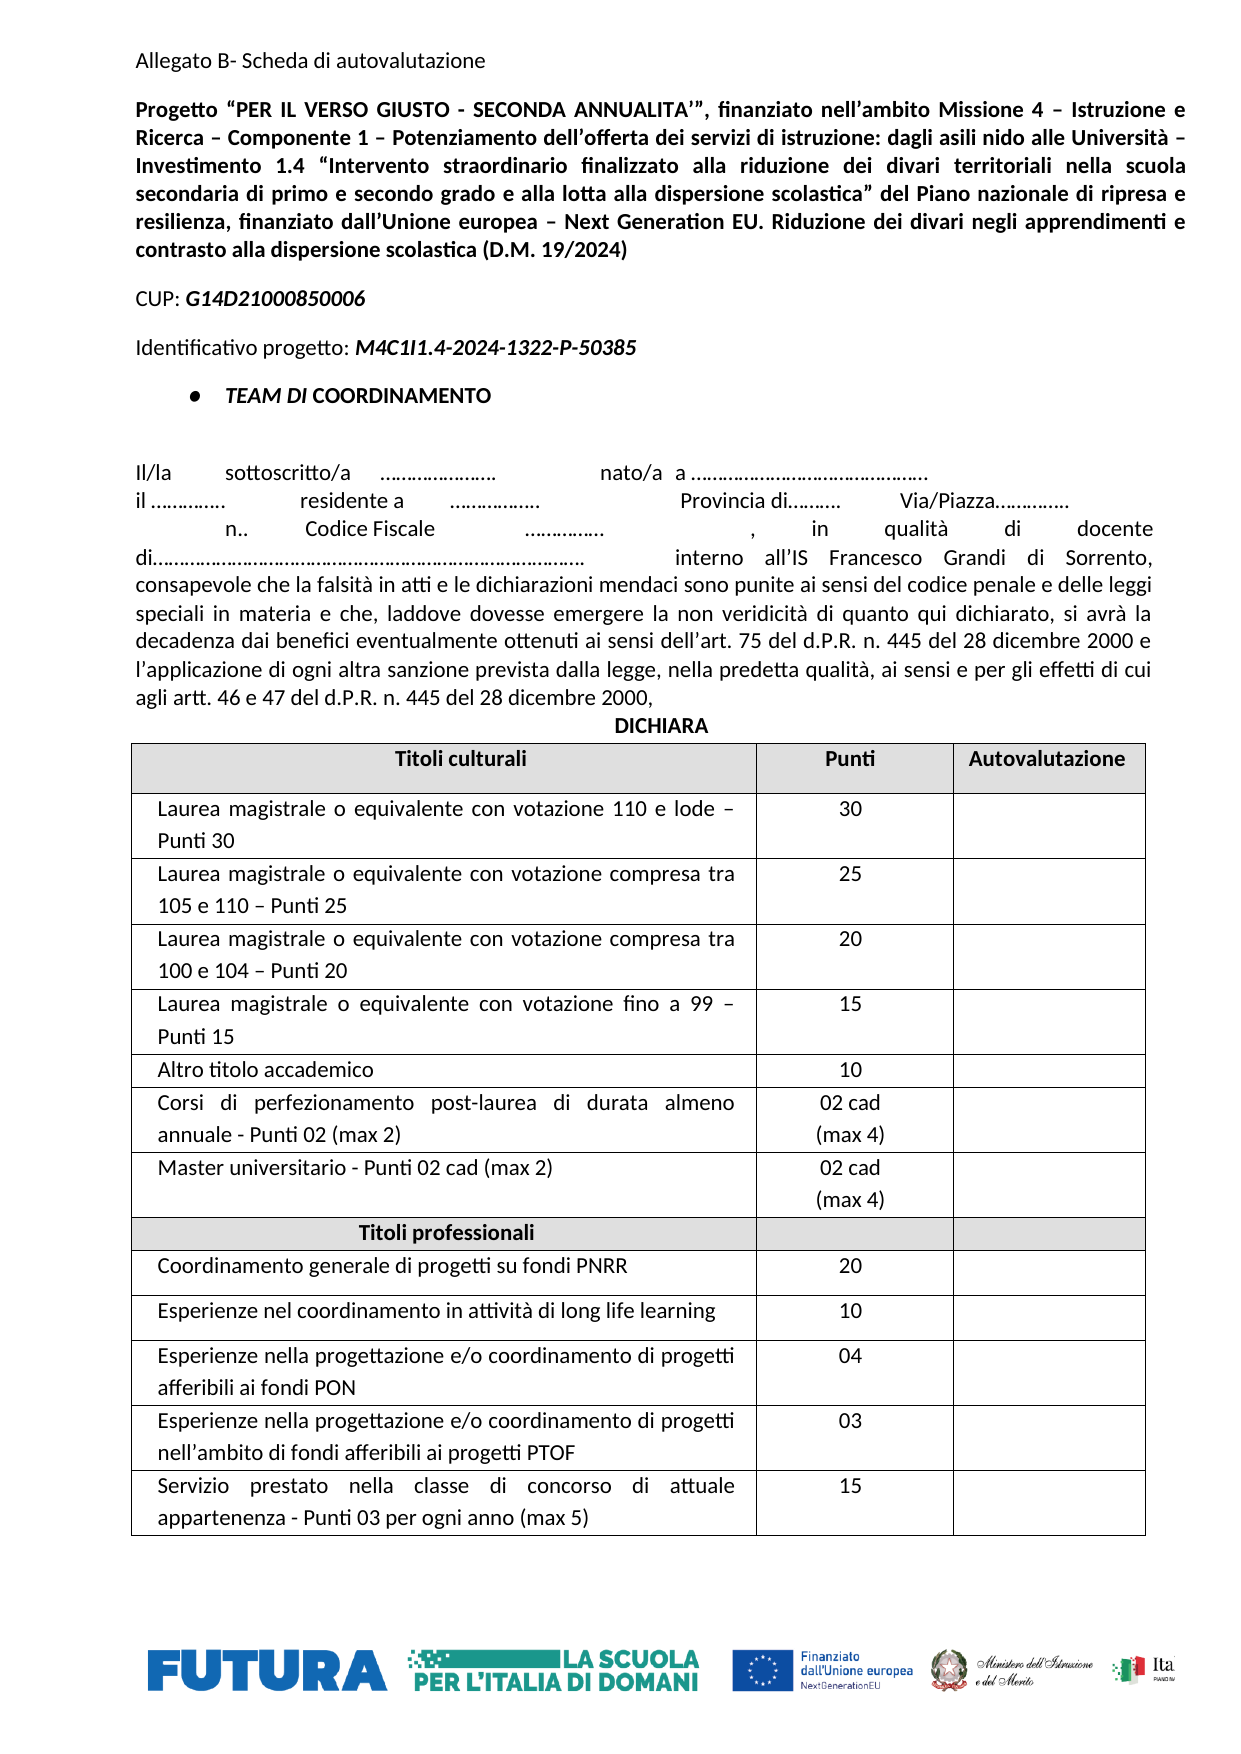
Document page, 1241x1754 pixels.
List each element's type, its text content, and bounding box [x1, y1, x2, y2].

table_cell [954, 1218, 1145, 1250]
table_cell 20 [757, 1251, 953, 1295]
table_cell Laurea magistrale o equivalente con votazione compresa tra 105 e 110 – Punti 25 [132, 859, 756, 923]
table_cell Titoli professionali [132, 1218, 756, 1250]
table_cell [954, 794, 1145, 858]
table_cell Laurea magistrale o equivalente con votazione compresa tra 100 e 104 – Punti 20 [132, 925, 756, 988]
table_header Punti [757, 744, 953, 793]
text Il/la sottoscritto/a …………………. nato/a a ……………………………………… [135, 458, 1187, 487]
table_cell Corsi di perfezionamento post-laurea di durata almeno annuale - Punti 02 (max 2) [132, 1088, 756, 1152]
table_cell Laurea magistrale o equivalente con votazione 110 e lode – Punti 30 [132, 794, 756, 858]
text DICHIARA [135, 711, 1187, 739]
table_cell Esperienze nel coordinamento in attività di long life learning [132, 1296, 756, 1340]
table_cell Altro titolo accademico [132, 1055, 756, 1087]
list TEAM DI COORDINAMENTO [187, 382, 1139, 410]
table_cell [954, 859, 1145, 923]
text Progetto “PER IL VERSO GIUSTO - SECONDA ANNUALITA’”, finanziato nell’ambito Missione 4 – Istruzione e Ricerca – Componente 1 – Potenziamento dell’offerta dei servizi di istruzione: dagli asili nido alle Università – Investimento 1.4 “Intervento straordinario finalizzato alla riduzione dei divari territoriali nella scuola secondaria di primo e secondo grado e alla lotta alla dispersione scolastica” del Piano nazionale di ripresa e resilienza, finanziato dall’Unione europea – Next Generation EU. Riduzione dei divari negli apprendimenti e contrasto alla dispersione scolastica (D.M. 19/2024) [135, 95, 1187, 263]
text Allegato B- Scheda di autovalutazione [135, 46, 1187, 74]
table_header Titoli culturali [132, 744, 756, 793]
table_cell 02 cad (max 4) [757, 1088, 953, 1152]
table_cell 15 [757, 1471, 953, 1535]
table_cell [954, 1341, 1145, 1405]
table_cell [954, 1251, 1145, 1295]
table_cell Coordinamento generale di progetti su fondi PNRR [132, 1251, 756, 1295]
table_cell [954, 1406, 1145, 1470]
table_cell 04 [757, 1341, 953, 1405]
table_cell 10 [757, 1055, 953, 1087]
picture [147, 1648, 1175, 1692]
table_cell [954, 990, 1145, 1054]
table_cell 15 [757, 990, 953, 1054]
table_cell [954, 925, 1145, 988]
table_cell [954, 1153, 1145, 1217]
table_cell Esperienze nella progettazione e/o coordinamento di progetti nell’ambito di fondi afferibili ai progetti PTOF [132, 1406, 756, 1470]
table_cell [954, 1088, 1145, 1152]
table_cell 25 [757, 859, 953, 923]
table_cell 30 [757, 794, 953, 858]
table_cell Servizio prestato nella classe di concorso di attuale appartenenza - Punti 03 per ogni anno (max 5) [132, 1471, 756, 1535]
table_cell 02 cad (max 4) [757, 1153, 953, 1217]
text CUP: G14D21000850006 [135, 284, 1187, 312]
table_cell [757, 1218, 953, 1250]
table_cell Laurea magistrale o equivalente con votazione fino a 99 – Punti 15 [132, 990, 756, 1054]
table_header Autovalutazione [954, 744, 1145, 793]
text il ………….. residente a …………….. Provincia di………. Via/Piazza………….. n.. Codice Fiscale …………… , in qualità di docente di………………………………………………………………………. interno all’IS Francesco Grandi di Sorrento, consapevole che la falsità in atti e le dichiarazioni mendaci sono punite ai sensi del codice penale e delle leggi speciali in materia e che, laddove dovesse emergere la non veridicità di quanto qui dichiarato, si avrà la decadenza dai benefici eventualmente ottenuti ai sensi dell’art. 75 del d.P.R. n. 445 del 28 dicembre 2000 e l’applicazione di ogni altra sanzione prevista dalla legge, nella predetta qualità, ai sensi e per gli effetti di cui agli artt. 46 e 47 del d.P.R. n. 445 del 28 dicembre 2000, [135, 487, 1154, 711]
table_cell [954, 1055, 1145, 1087]
table_cell [954, 1471, 1145, 1535]
table_cell Master universitario - Punti 02 cad (max 2) [132, 1153, 756, 1217]
text Identificativo progetto: M4C1I1.4-2024-1322-P-50385 [135, 333, 1187, 361]
table_cell Esperienze nella progettazione e/o coordinamento di progetti afferibili ai fondi PON [132, 1341, 756, 1405]
table_cell 20 [757, 925, 953, 988]
table_cell 10 [757, 1296, 953, 1340]
table_cell 03 [757, 1406, 953, 1470]
table_cell [954, 1296, 1145, 1340]
